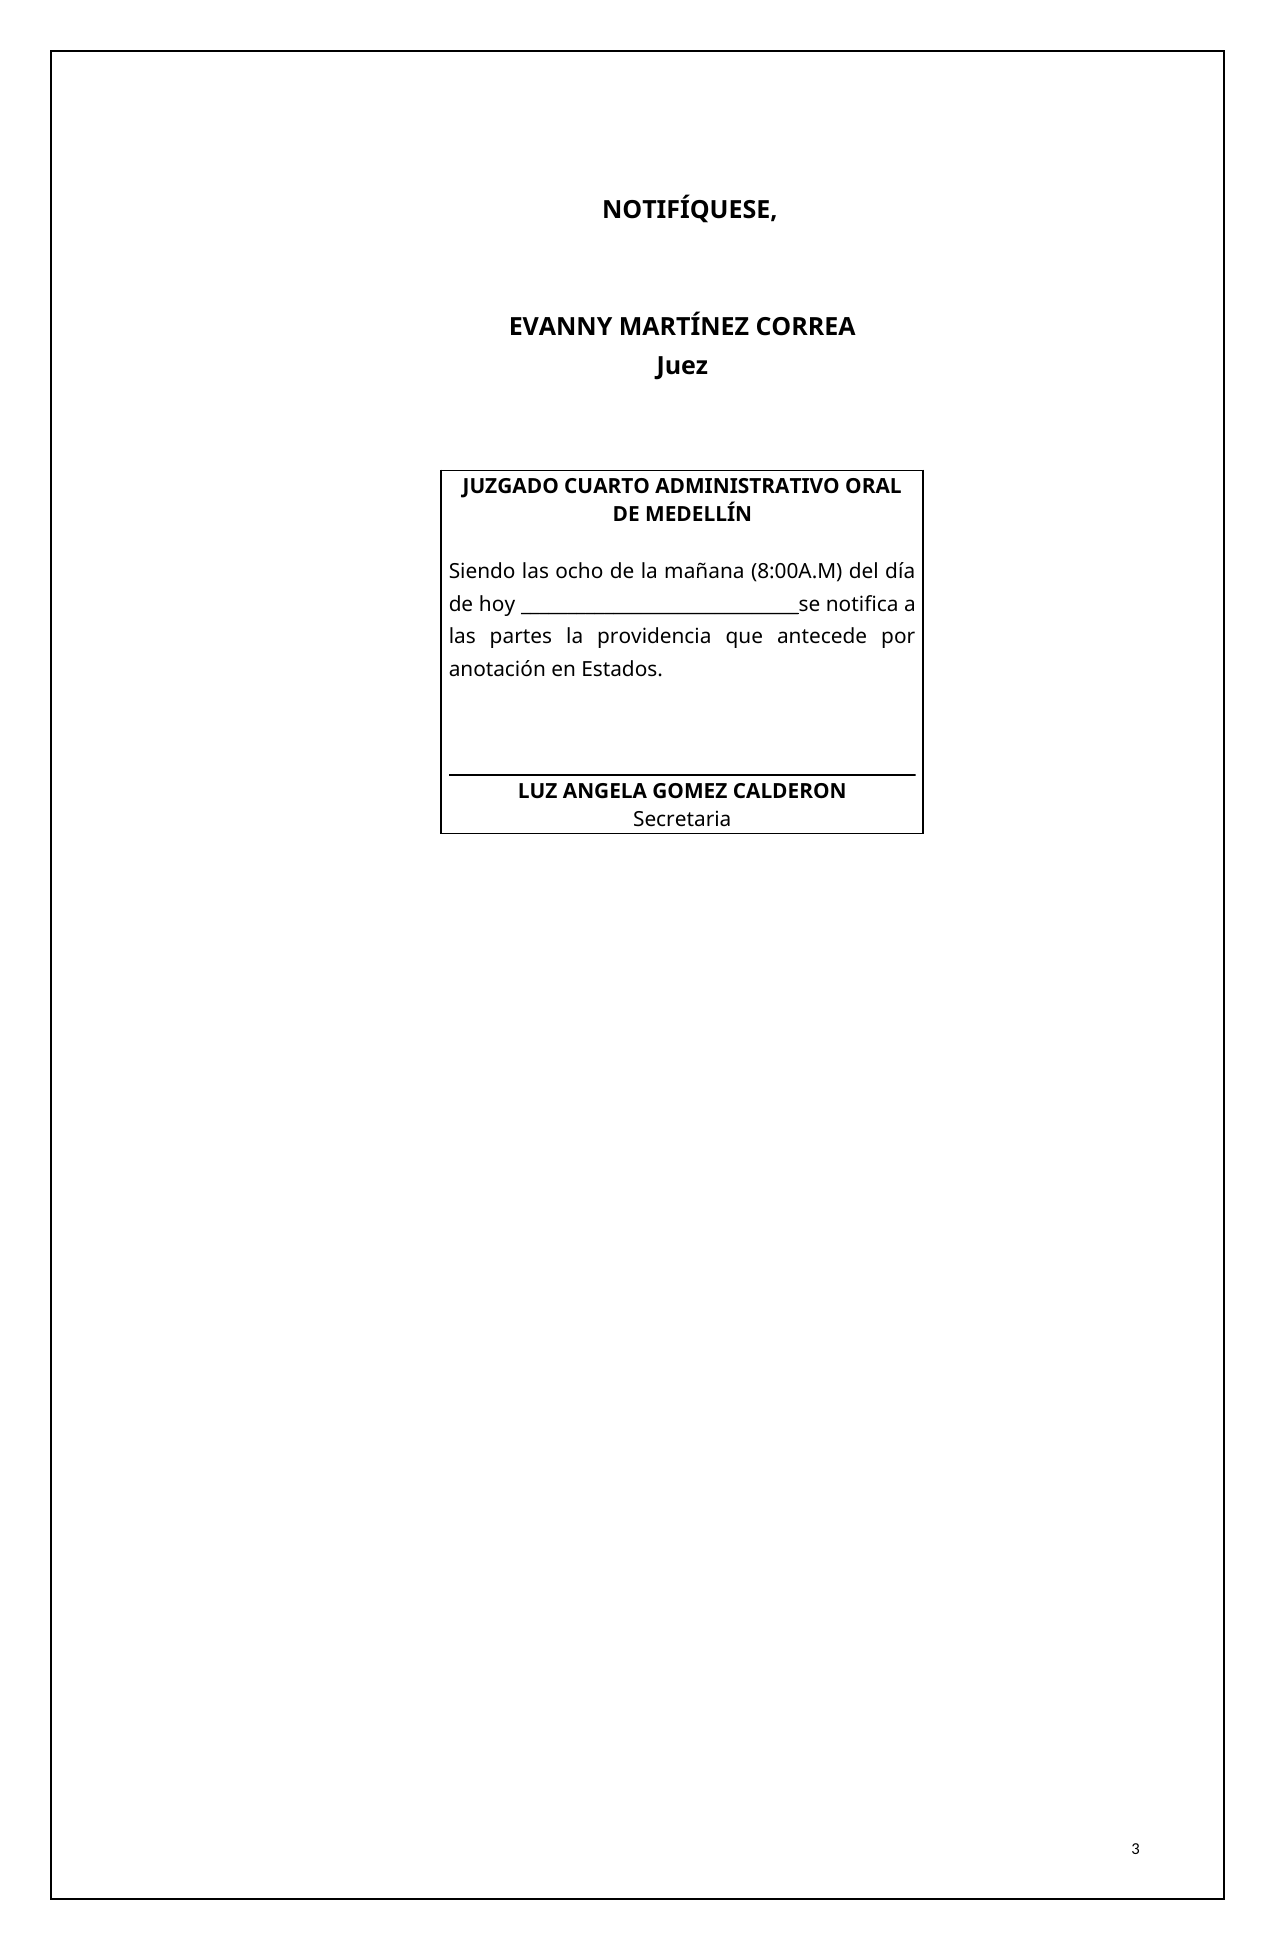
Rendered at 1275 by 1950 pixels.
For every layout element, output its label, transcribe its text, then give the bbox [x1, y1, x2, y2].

text EVANNY MARTÍNEZ CORREA [224, 309, 1140, 343]
table_header JUZGADO CUARTO ADMINISTRATIVO ORAL DE MEDELLÍN Siendo las ocho de la mañana (8:00A.M) del día de hoy ______________________________se notifica a las partes la providencia que antecede por anotación en Estados. LUZ ANGELA GOMEZ CALDERON Secretaria [442, 471, 922, 833]
text NOTIFÍQUESE, [224, 191, 1154, 225]
text Juez [224, 348, 1140, 382]
